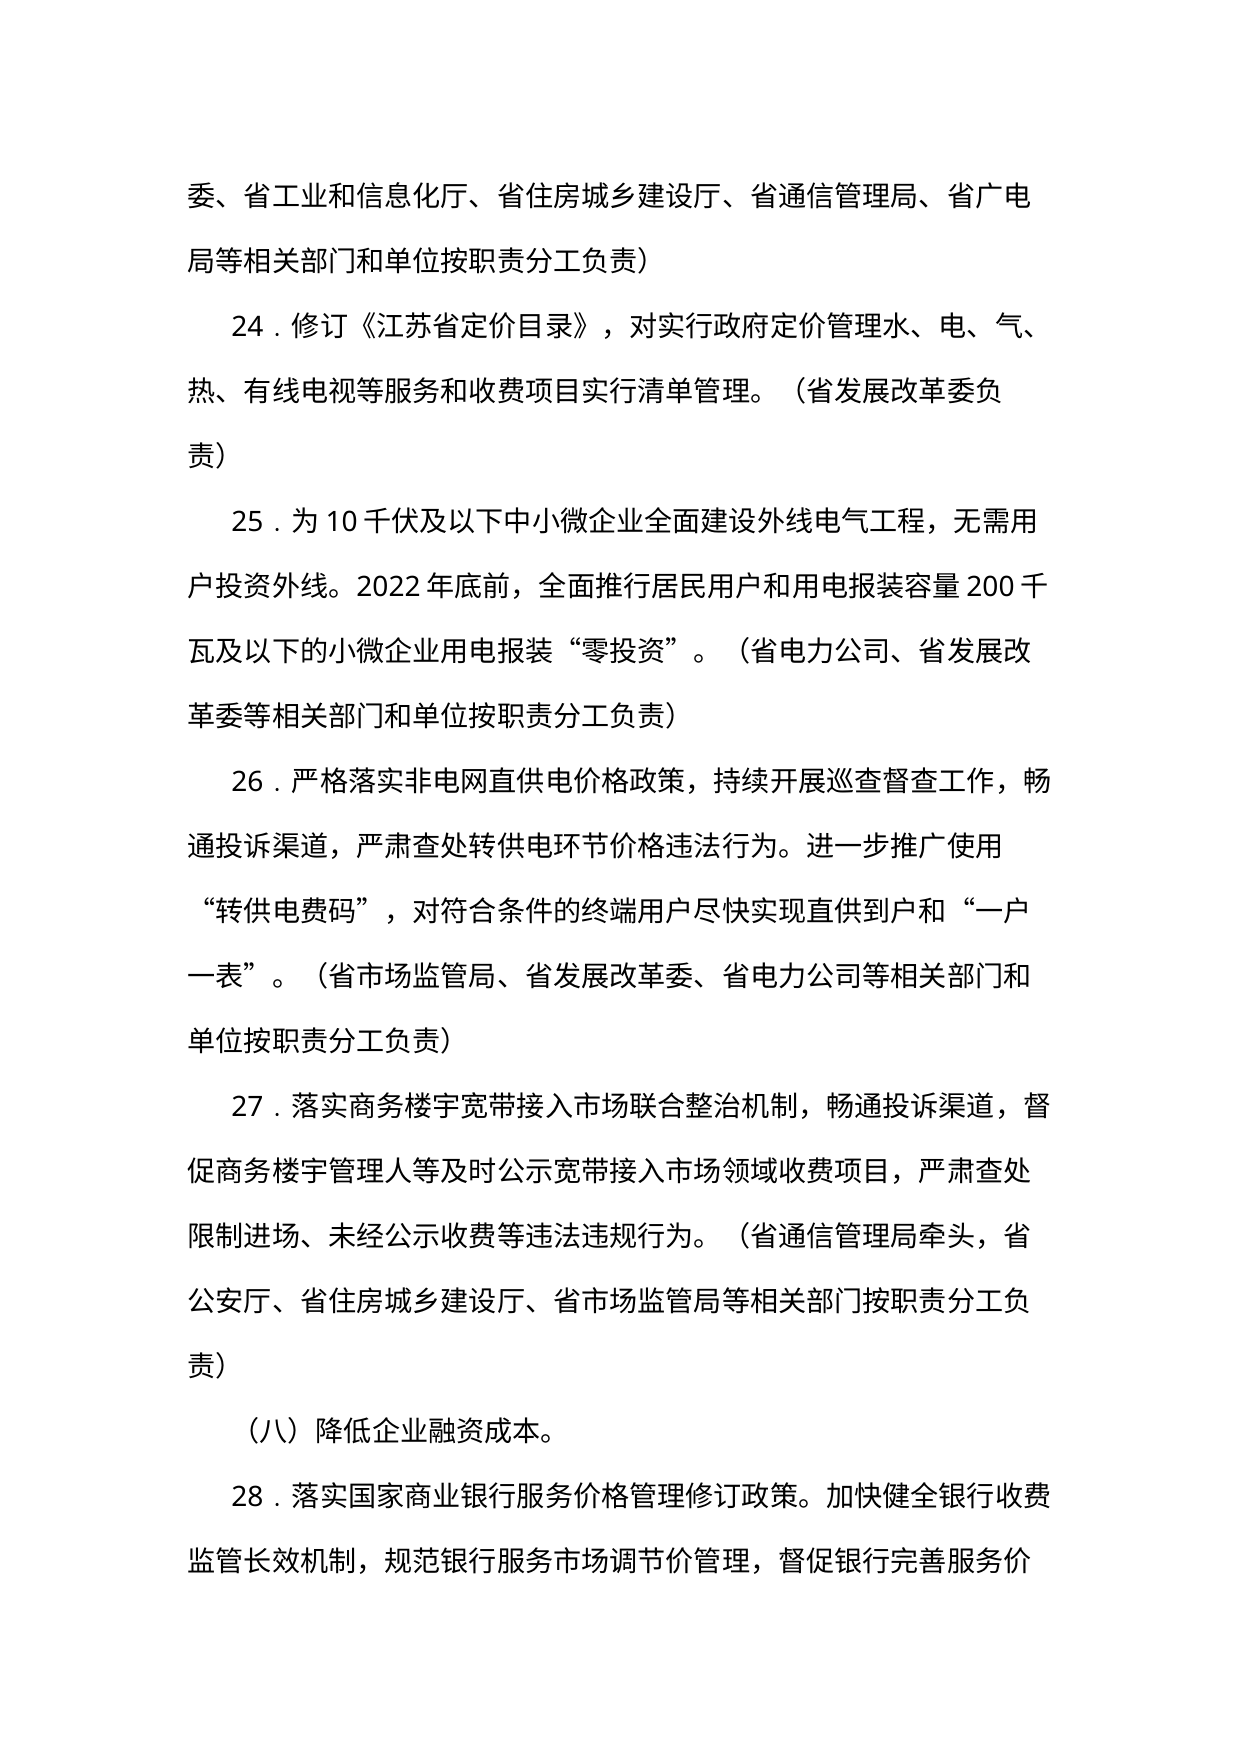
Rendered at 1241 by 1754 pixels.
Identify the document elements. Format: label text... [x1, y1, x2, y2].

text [187, 1462, 1053, 1592]
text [187, 162, 1053, 292]
text 26﹒严格落实非电网直供电价格政策，持续开展巡查督查工作，畅通投诉渠道，严肃查处转供电环节价格违法行为。进一步推广使用“转供电费码”，对符合条件的终端用户尽快实现直供到户和“一户一表”。（省市场监管局、省发展改革委、省电力公司等相关部门和单位按职责分工负责） [187, 747, 1053, 1072]
text 27﹒落实商务楼宇宽带接入市场联合整治机制，畅通投诉渠道，督促商务楼宇管理人等及时公示宽带接入市场领域收费项目，严肃查处限制进场、未经公示收费等违法违规行为。（省通信管理局牵头，省公安厅、省住房城乡建设厅、省市场监管局等相关部门按职责分工负责） [187, 1072, 1053, 1397]
text （八）降低企业融资成本。 [187, 1397, 1053, 1462]
text 25﹒为10千伏及以下中小微企业全面建设外线电气工程，无需用户投资外线。2022年底前，全面推行居民用户和用电报装容量200千瓦及以下的小微企业用电报装“零投资”。（省电力公司、省发展改革委等相关部门和单位按职责分工负责） [187, 487, 1053, 747]
text 24﹒修订《江苏省定价目录》，对实行政府定价管理水、电、气、热、有线电视等服务和收费项目实行清单管理。（省发展改革委负责） [187, 292, 1053, 487]
